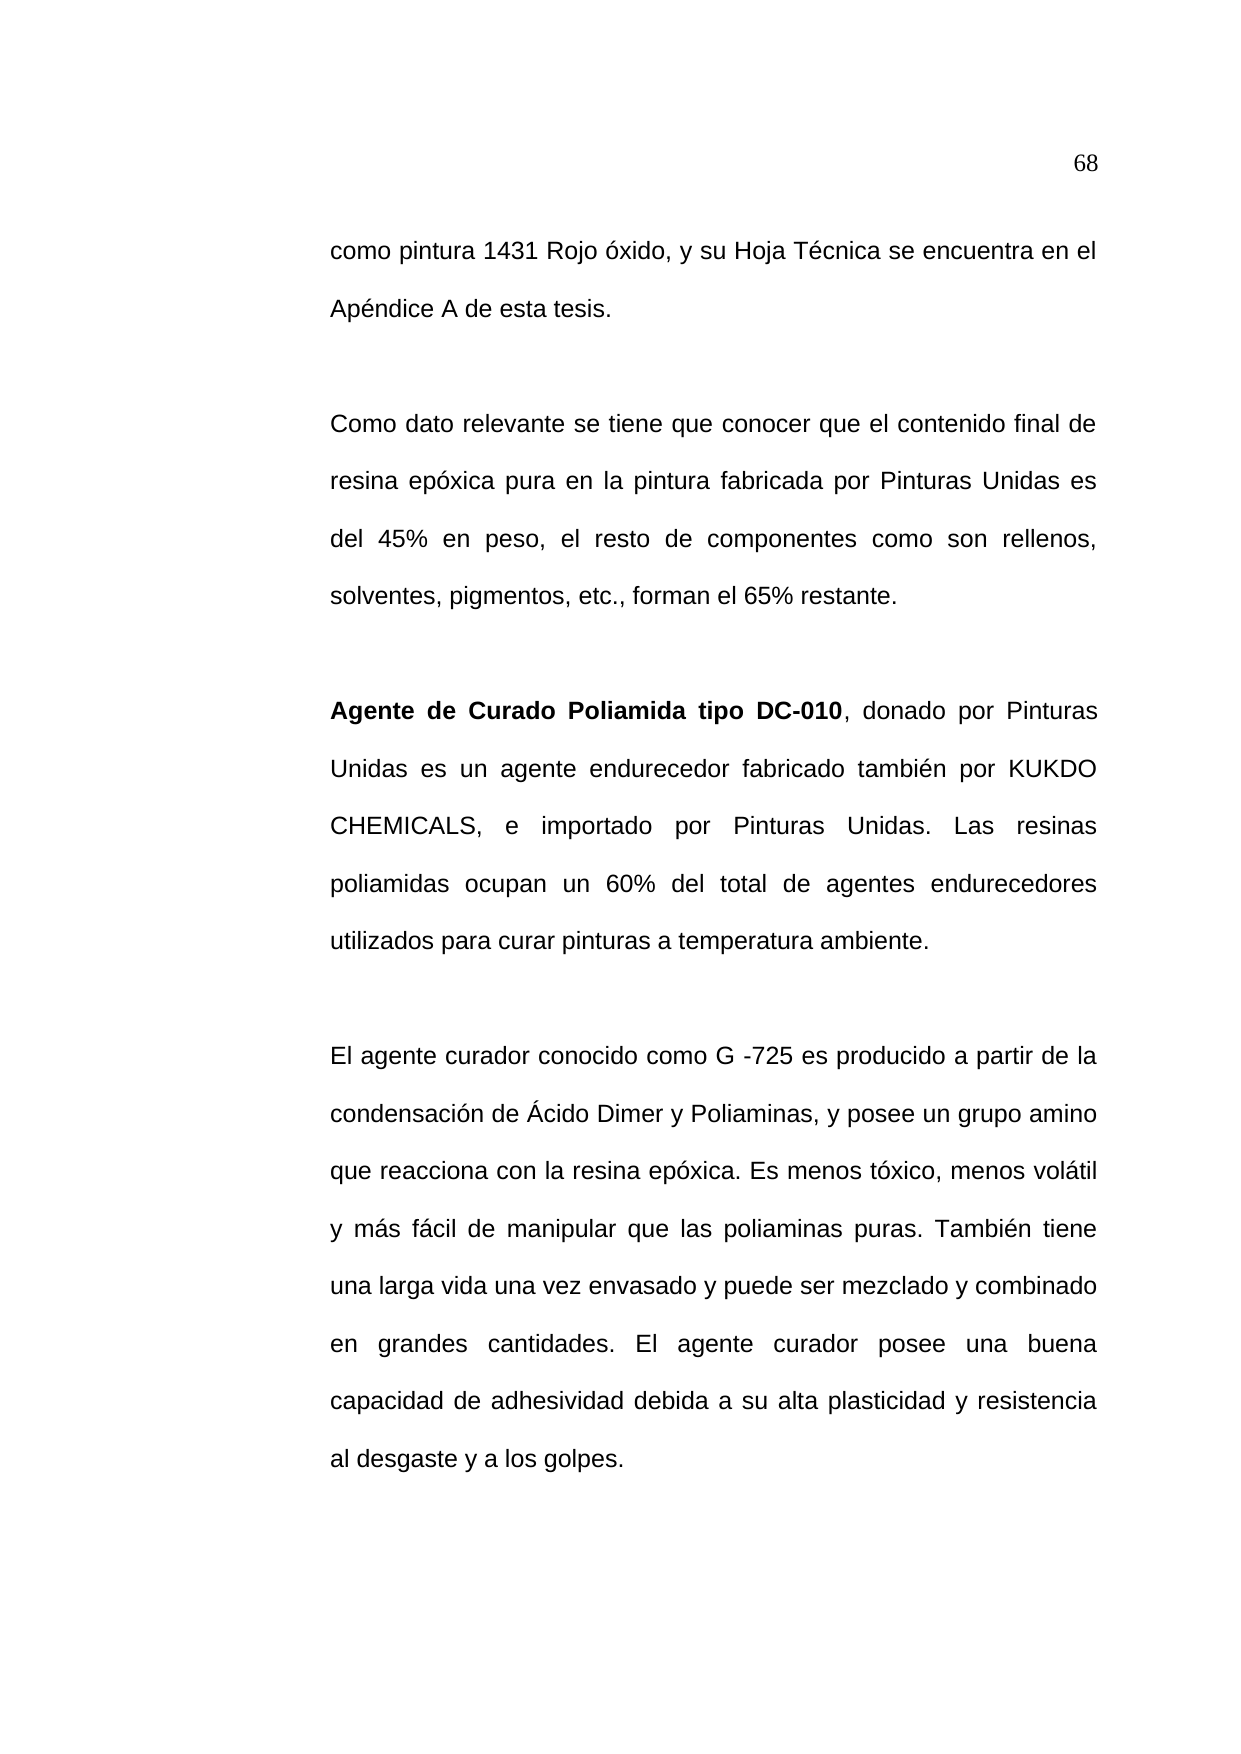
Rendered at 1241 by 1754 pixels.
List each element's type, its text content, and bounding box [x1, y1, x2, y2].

text El agente curador conocido como G -725 es producido a partir de la condensación de Ácido Dimer y Poliaminas, y posee un grupo amino que reacciona con la resina epóxica. Es menos tóxico, menos volátil y más fácil de manipular que las poliaminas puras. También tiene una larga vida una vez envasado y puede ser mezclado y combinado en grandes cantidades. El agente curador posee una buena capacidad de adhesividad debida a su alta plasticidad y resistencia al desgaste y a los golpes. [330, 1041, 1098, 1472]
text Agente de Curado Poliamida tipo DC-010, donado por Pinturas Unidas es un agente endurecedor fabricado también por KUKDO CHEMICALS, e importado por Pinturas Unidas. Las resinas poliamidas ocupan un 60% del total de agentes endurecedores utilizados para curar pinturas a temperatura ambiente. [330, 696, 1098, 955]
text Como dato relevante se tiene que conocer que el contenido final de resina epóxica pura en la pintura fabricada por Pinturas Unidas es del 45% en peso, el resto de componentes como son rellenos, solventes, pigmentos, etc., forman el 65% restante. [330, 409, 1098, 610]
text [330, 236, 1098, 322]
